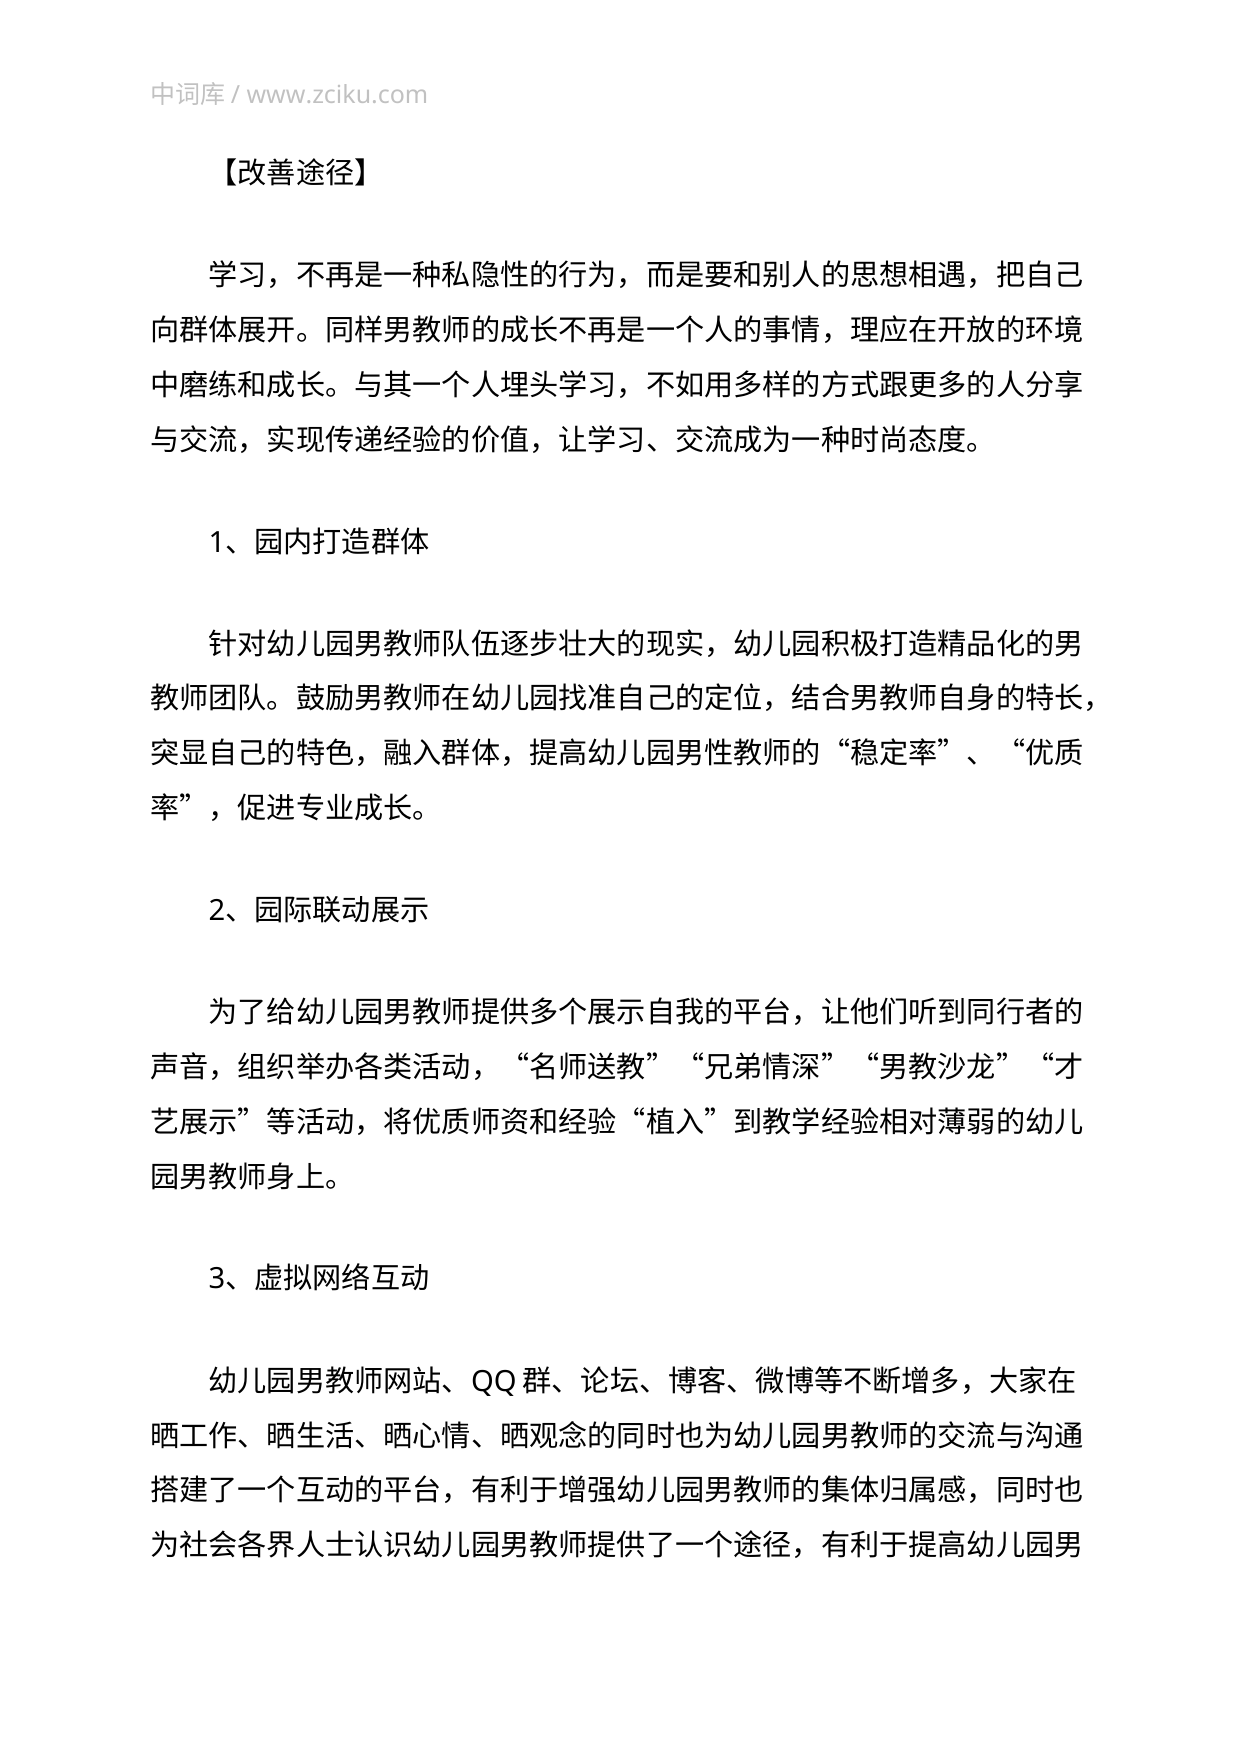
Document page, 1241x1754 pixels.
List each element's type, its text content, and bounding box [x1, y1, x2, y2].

text 为了给幼儿园男教师提供多个展示自我的平台，让他们听到同行者的声音，组织举办各类活动，“名师送教”“兄弟情深”“男教沙龙”“才艺展示”等活动，将优质师资和经验“植入”到教学经验相对薄弱的幼儿园男教师身上。 [150, 989, 1090, 1196]
text 学习，不再是一种私隐性的行为，而是要和别人的思想相遇，把自己向群体展开。同样男教师的成长不再是一个人的事情，理应在开放的环境中磨练和成长。与其一个人埋头学习，不如用多样的方式跟更多的人分享与交流，实现传递经验的价值，让学习、交流成为一种时尚态度。 [150, 252, 1090, 459]
text 3、虚拟网络互动 [150, 1255, 1090, 1297]
text 1、园内打造群体 [150, 518, 1090, 561]
text 2、园际联动展示 [150, 887, 1090, 929]
text 针对幼儿园男教师队伍逐步壮大的现实，幼儿园积极打造精品化的男教师团队。鼓励男教师在幼儿园找准自己的定位，结合男教师自身的特长，突显自己的特色，融入群体，提高幼儿园男性教师的“稳定率”、“优质率”，促进专业成长。 [150, 620, 1090, 827]
text 【改善途径】 [150, 150, 1090, 192]
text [150, 1357, 1090, 1564]
